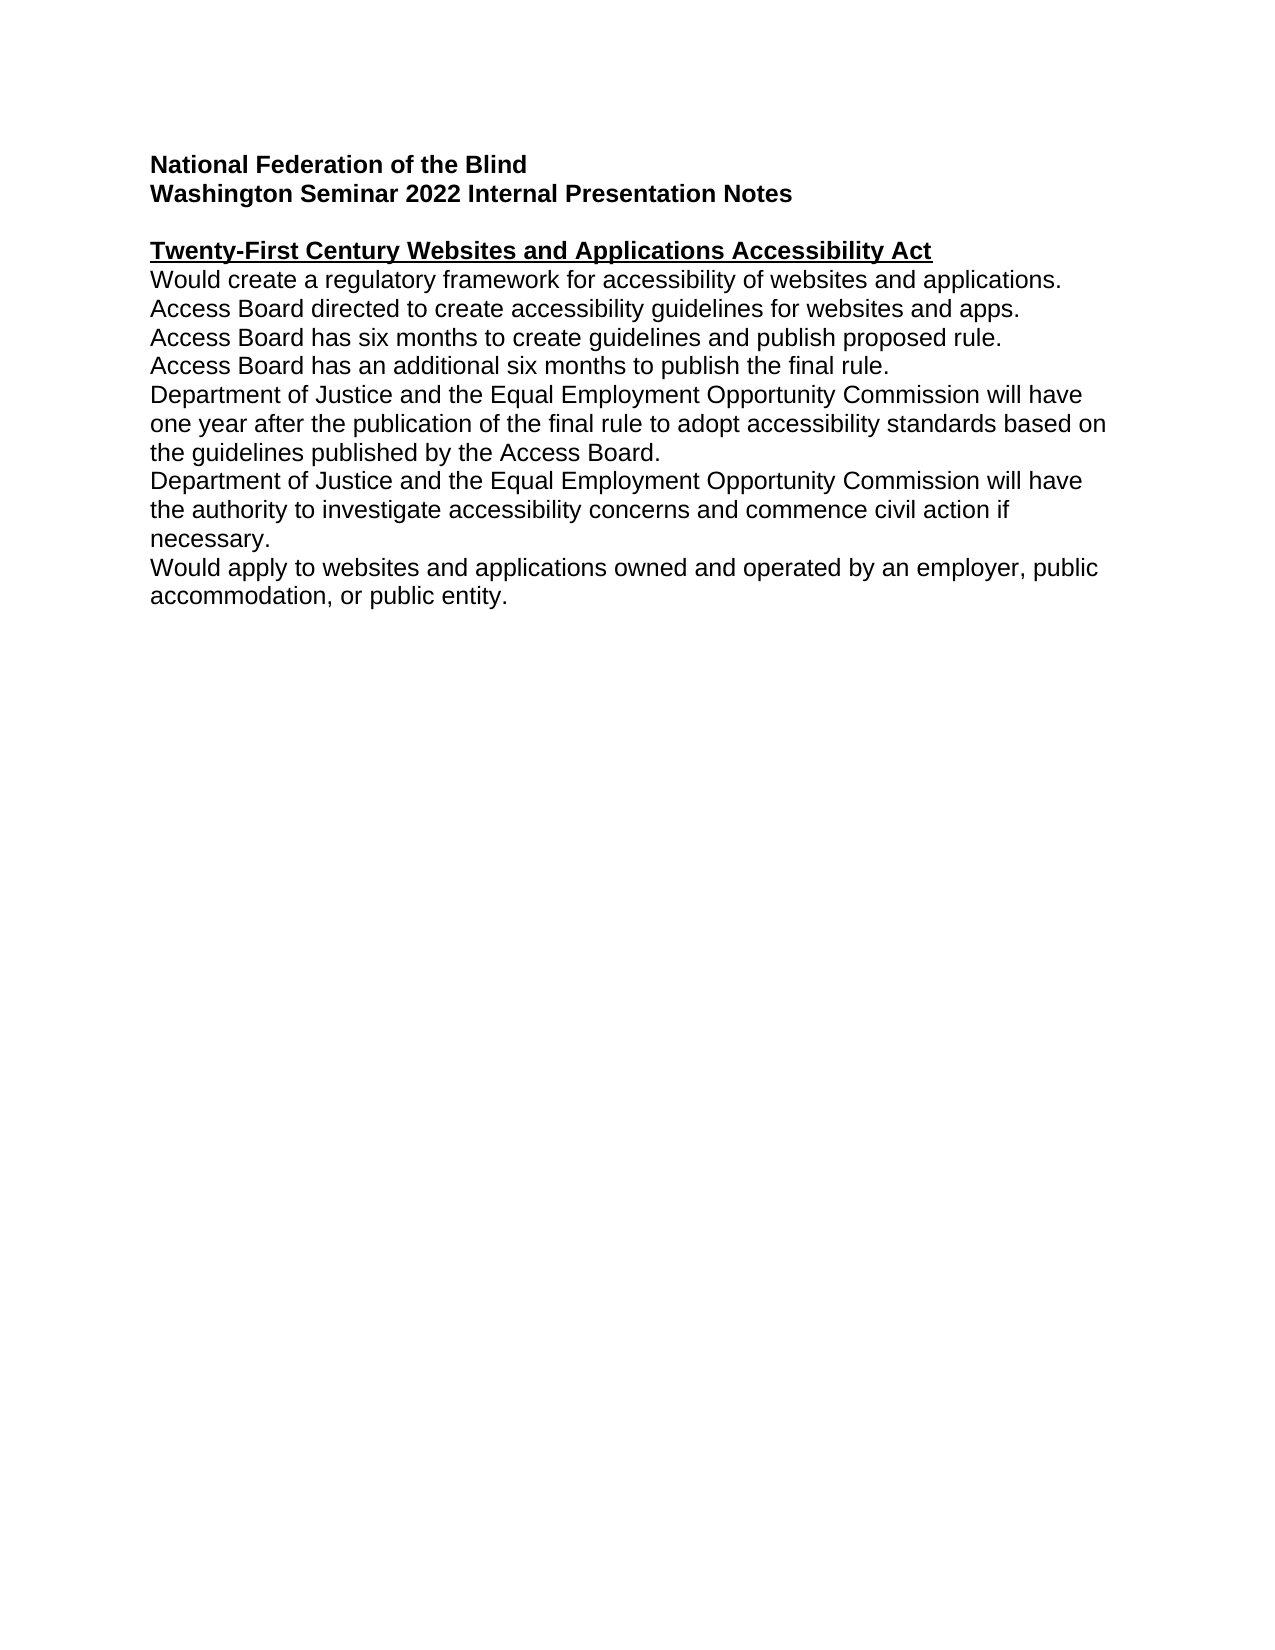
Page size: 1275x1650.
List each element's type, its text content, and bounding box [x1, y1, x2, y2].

text Access Board directed to create accessibility guidelines for websites and apps. [150, 294, 1125, 322]
text Department of Justice and the Equal Employment Opportunity Commission will have the authority to investigate accessibility concerns and commence civil action if necessary. [150, 466, 1125, 552]
text National Federation of the Blind [150, 150, 1125, 179]
text Twenty-First Century Websites and Applications Accessibility Act [150, 236, 1125, 265]
text Washington Seminar 2022 Internal Presentation Notes [150, 179, 1125, 207]
text Would create a regulatory framework for accessibility of websites and applications. [150, 265, 1125, 294]
text Access Board has six months to create guidelines and publish proposed rule. [150, 322, 1125, 351]
text Department of Justice and the Equal Employment Opportunity Commission will have one year after the publication of the final rule to adopt accessibility standards based on the guidelines published by the Access Board. [150, 380, 1125, 466]
text Access Board has an additional six months to publish the final rule. [150, 351, 1125, 380]
text Would apply to websites and applications owned and operated by an employer, public accommodation, or public entity. [150, 552, 1125, 610]
